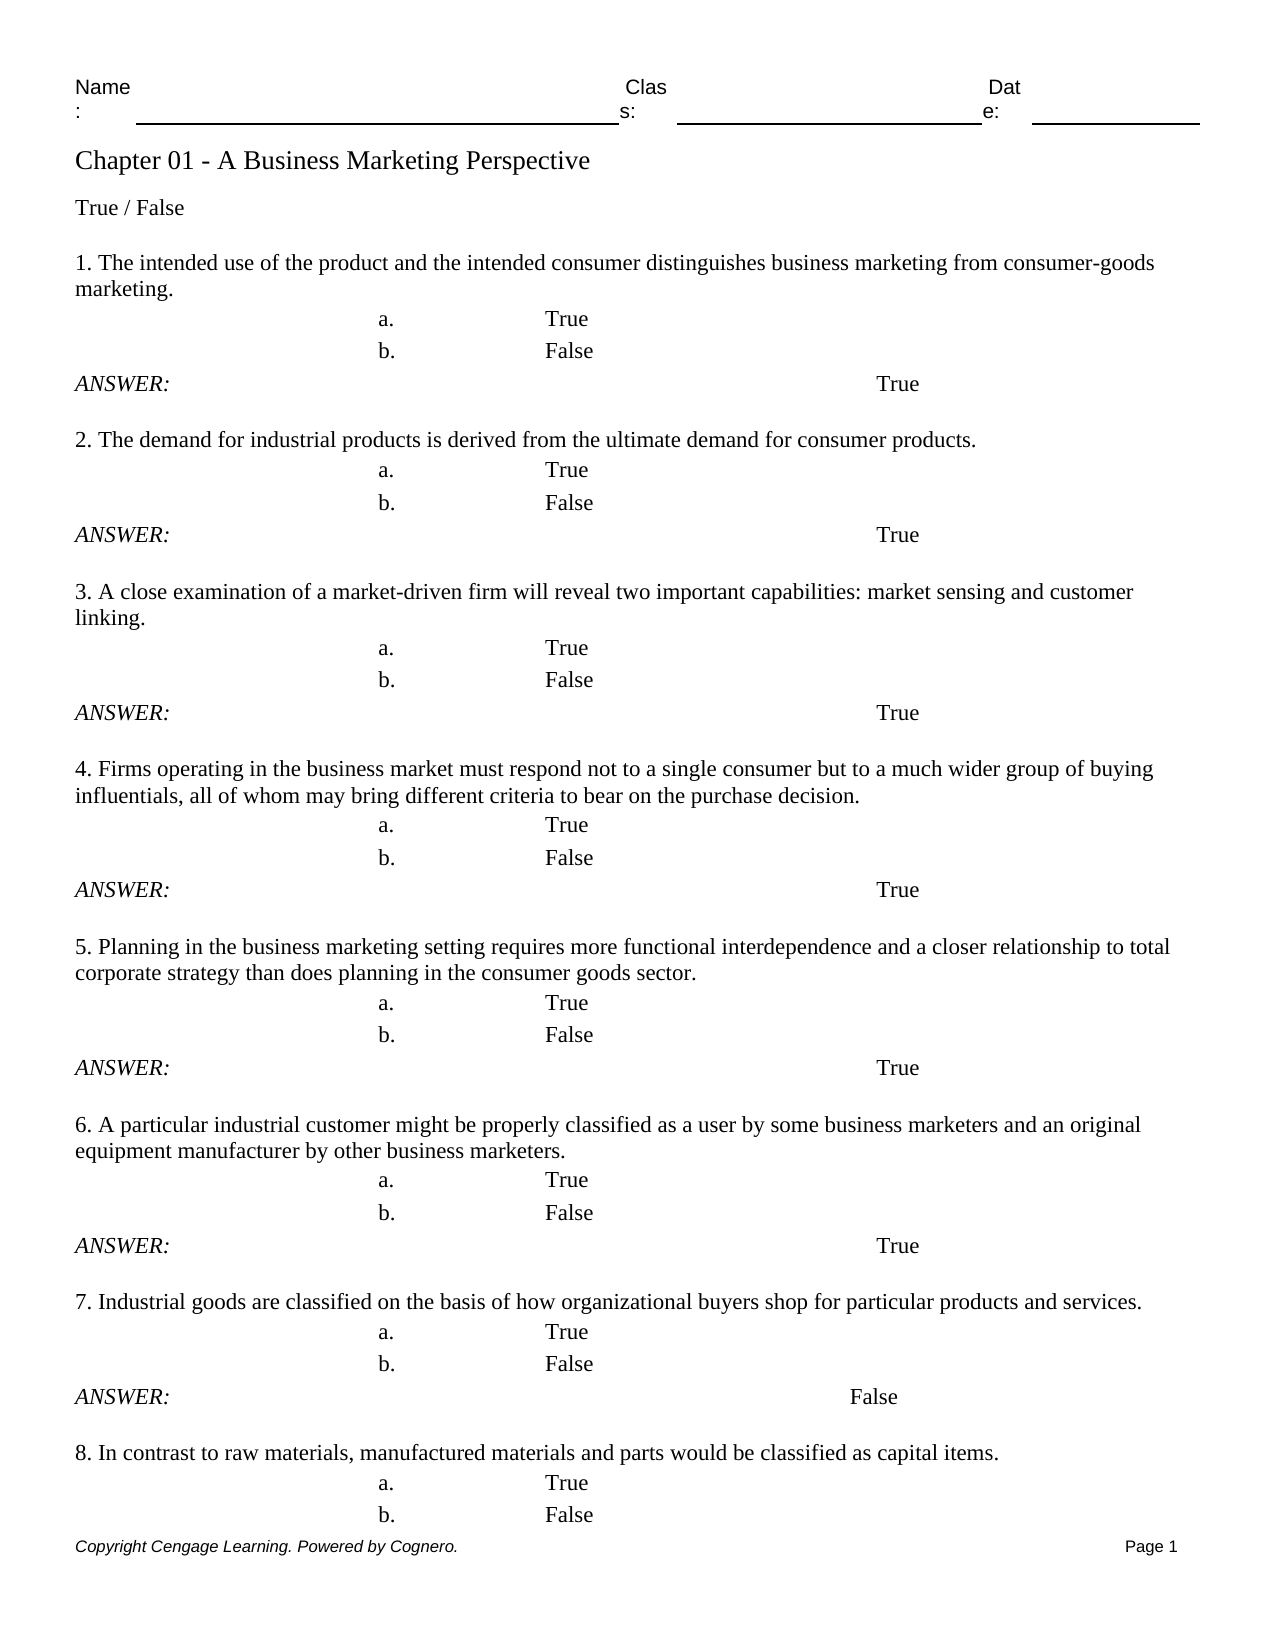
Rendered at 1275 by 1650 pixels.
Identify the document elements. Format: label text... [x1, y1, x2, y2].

table_header 2. The demand for industrial products is derived from the ultimate demand for consumer products. [75, 427, 1200, 551]
table_header True / False [75, 194, 1200, 220]
table_header 3. A close examination of a market-driven firm will reveal two important capabilities: market sensing and customer linking. [75, 578, 1200, 728]
table_header 5. Planning in the business marketing setting requires more functional interdependence and a closer relationship to total corporate strategy than does planning in the consumer goods sector. [75, 933, 1200, 1084]
table_header 4. Firms operating in the business market must respond not to a single consumer but to a much wider group of buying influentials, all of whom may bring different criteria to bear on the purchase decision. [75, 755, 1200, 906]
table_header 6. A particular industrial customer might be properly classified as a user by some business marketers and an original equipment manufacturer by other business marketers. [75, 1111, 1200, 1261]
table_header 1. The intended use of the product and the intended consumer distinguishes business marketing from consumer-goods marketing. [75, 249, 1200, 399]
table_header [75, 1440, 1200, 1531]
table_header 7. Industrial goods are classified on the basis of how organizational buyers shop for particular products and services. [75, 1288, 1200, 1412]
